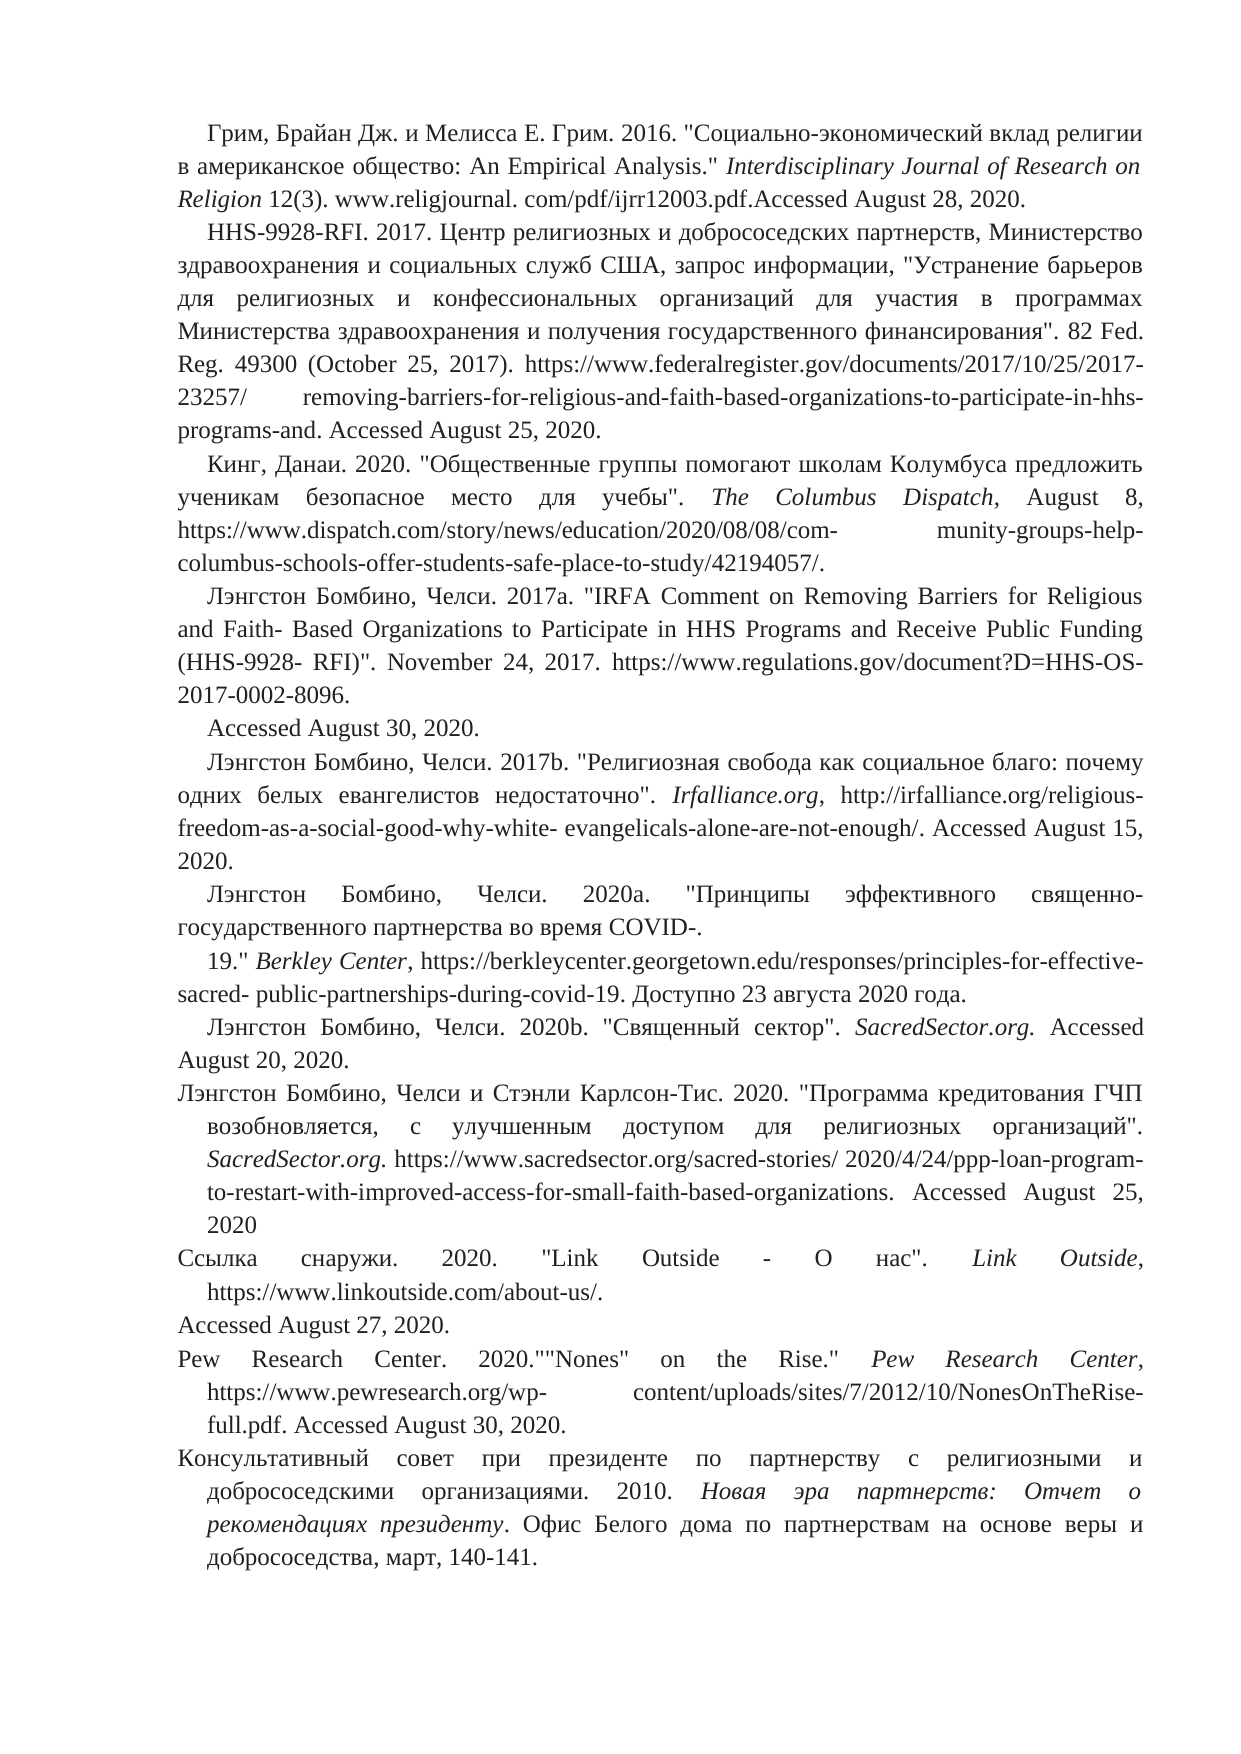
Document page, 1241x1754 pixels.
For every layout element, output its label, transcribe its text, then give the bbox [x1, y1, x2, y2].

text HHS-9928-RFI. 2017. Центр религиозных и добрососедских партнерств, Министерство здравоохранения и социальных служб США, запрос информации, "Устранение барьеров для религиозных и конфессиональных организаций для участия в программах Министерства здравоохранения и получения государственного финансирования". 82 Fed. Reg. 49300 (October 25, 2017). https://www.federalregister.gov/documents/2017/10/25/2017-23257/ removing-barriers-for-religious-and-faith-based-organizations-to-participate-in-hhs-programs-and. Accessed August 25, 2020. [177, 217, 1144, 444]
text Accessed August 30, 2020. [177, 713, 1144, 742]
text Лэнгстон Бомбино, Челси и Стэнли Карлсон-Тис. 2020. "Программа кредитования ГЧП возобновляется, с улучшенным доступом для религиозных организаций". SacredSector.org. https://www.sacredsector.org/sacred-stories/ 2020/4/24/ppp-loan-program-to-restart-with-improved-access-for-small-faith-based-organizations. Accessed August 25, 2020 [177, 1078, 1144, 1239]
text Кинг, Данаи. 2020. "Общественные группы помогают школам Колумбуса предложить ученикам безопасное место для учебы". The Columbus Dispatch, August 8, https://www.dispatch.com/story/news/education/2020/08/08/com- munity-groups-help-columbus-schools-offer-students-safe-place-to-study/42194057/. [177, 449, 1144, 577]
text Лэнгстон Бомбино, Челси. 2020b. "Священный сектор". SacredSector.org. Accessed August 20, 2020. [177, 1012, 1144, 1074]
text Accessed August 27, 2020. [177, 1310, 1144, 1339]
text Pew Research Center. 2020.""Nones" on the Rise." Pew Research Center, https://www.pewresearch.org/wp- content/uploads/sites/7/2012/10/NonesOnTheRise-full.pdf. Accessed August 30, 2020. [177, 1344, 1144, 1438]
text Ссылка снаружи. 2020. "Link Outside - О нас". Link Outside, https://www.linkoutside.com/about-us/. [177, 1243, 1144, 1305]
text 19." Berkley Center, https://berkleycenter.georgetown.edu/responses/principles-for-effective-sacred- public-partnerships-during-covid-19. Доступно 23 августа 2020 года. [177, 946, 1144, 1008]
text Лэнгстон Бомбино, Челси. 2017b. "Религиозная свобода как социальное благо: почему одних белых евангелистов недостаточно". Irfalliance.org, http://irfalliance.org/religious-freedom-as-a-social-good-why-white- evangelicals-alone-are-not-enough/. Accessed August 15, 2020. [177, 747, 1144, 875]
text Лэнгстон Бомбино, Челси. 2020a. "Принципы эффективного священно-государственного партнерства во время COVID-. [177, 879, 1144, 941]
text Консультативный совет при президенте по партнерству с религиозными и добрососедскими организациями. 2010. Новая эра партнерств: Отчет о рекомендациях президенту. Офис Белого дома по партнерствам на основе веры и добрососедства, март, 140-141. [177, 1443, 1144, 1571]
text Лэнгстон Бомбино, Челси. 2017a. "IRFA Comment on Removing Barriers for Religious and Faith- Based Organizations to Participate in HHS Programs and Receive Public Funding (HHS-9928- RFI)". November 24, 2017. https://www.regulations.gov/document?D=HHS-OS-2017-0002-8096. [177, 581, 1144, 709]
text Грим, Брайан Дж. и Мелисса Е. Грим. 2016. "Социально-экономический вклад религии в американское общество: An Empirical Analysis." Interdisciplinary Journal of Research on Religion 12(3). www.religjournal. com/pdf/ijrr12003.pdf.Accessed August 28, 2020. [177, 118, 1144, 213]
